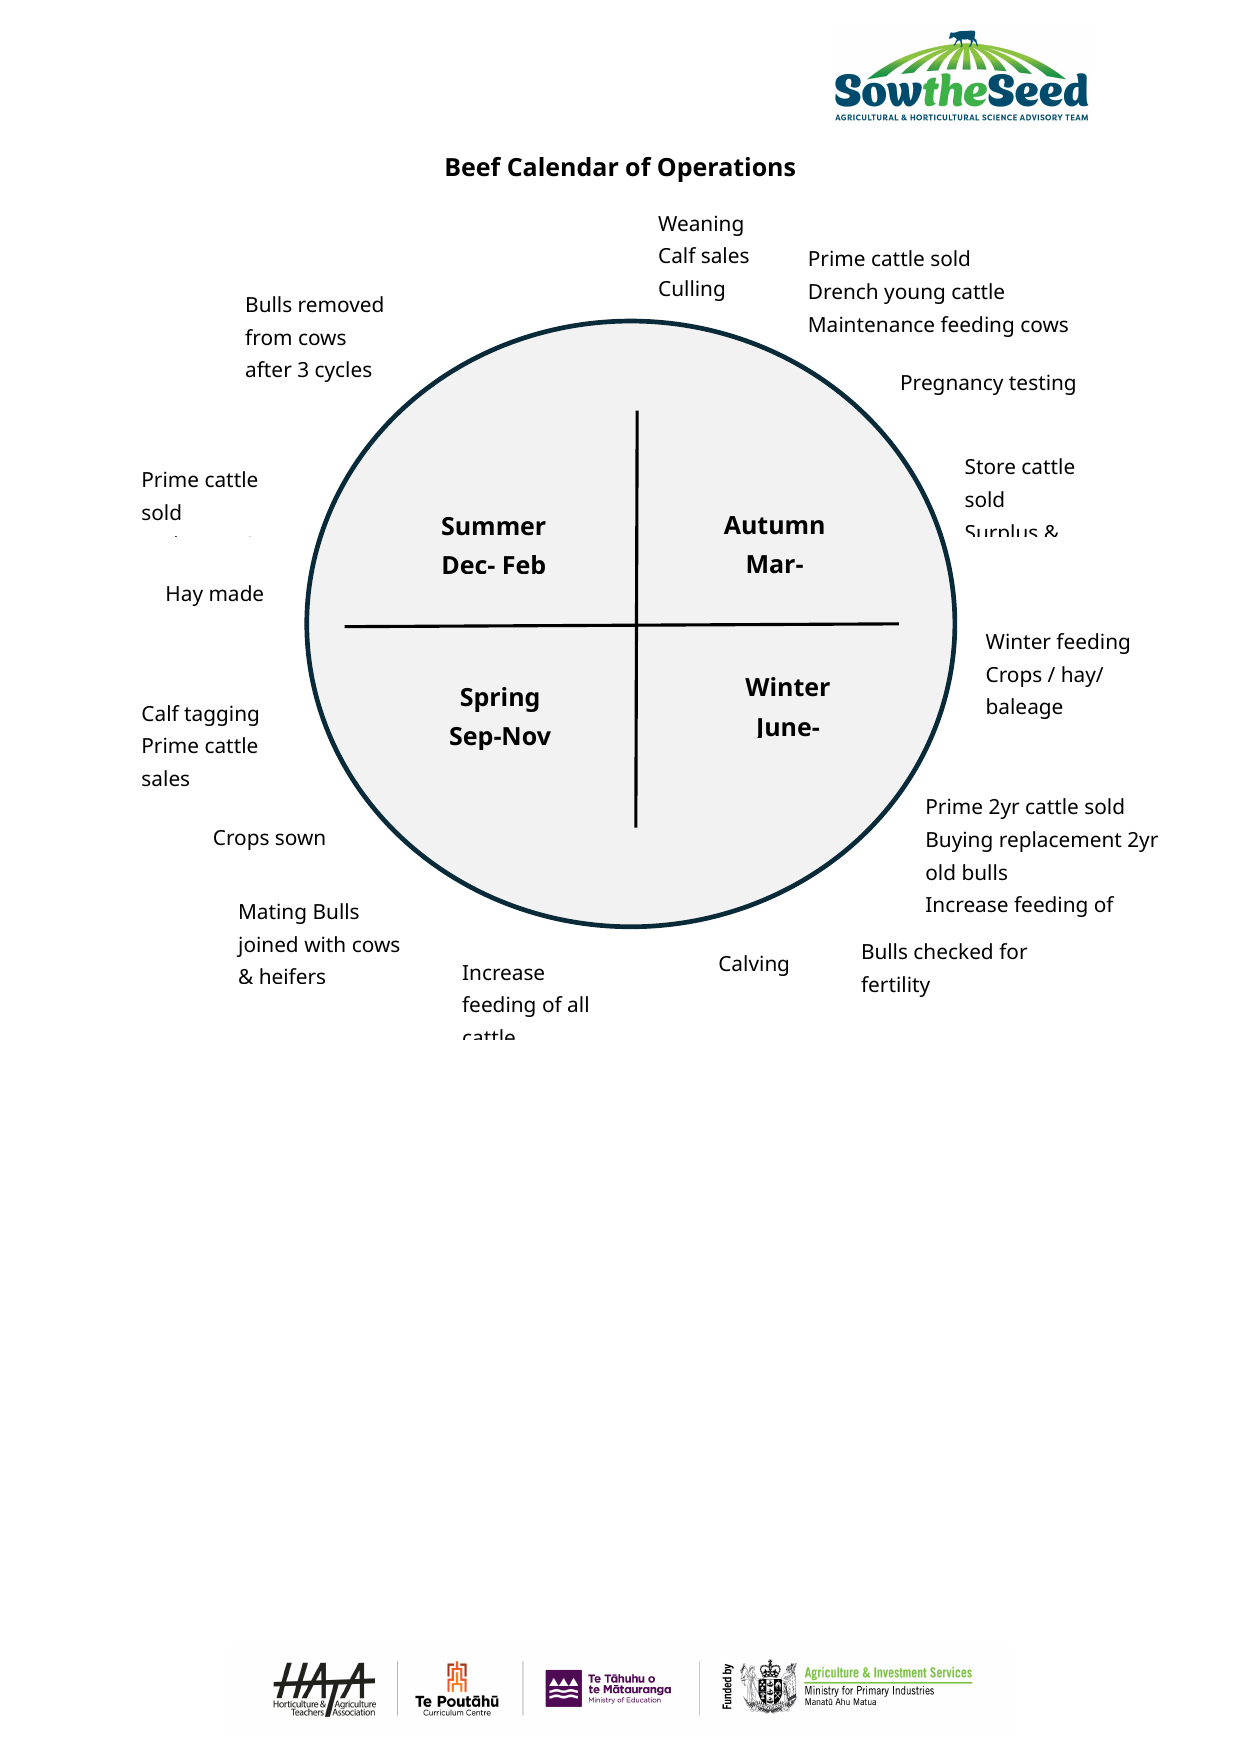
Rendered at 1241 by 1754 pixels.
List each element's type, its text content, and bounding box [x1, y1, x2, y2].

picture [228, 1644, 1012, 1733]
text Beef Calendar of Operations [150, 150, 1090, 184]
picture [832, 25, 1091, 125]
